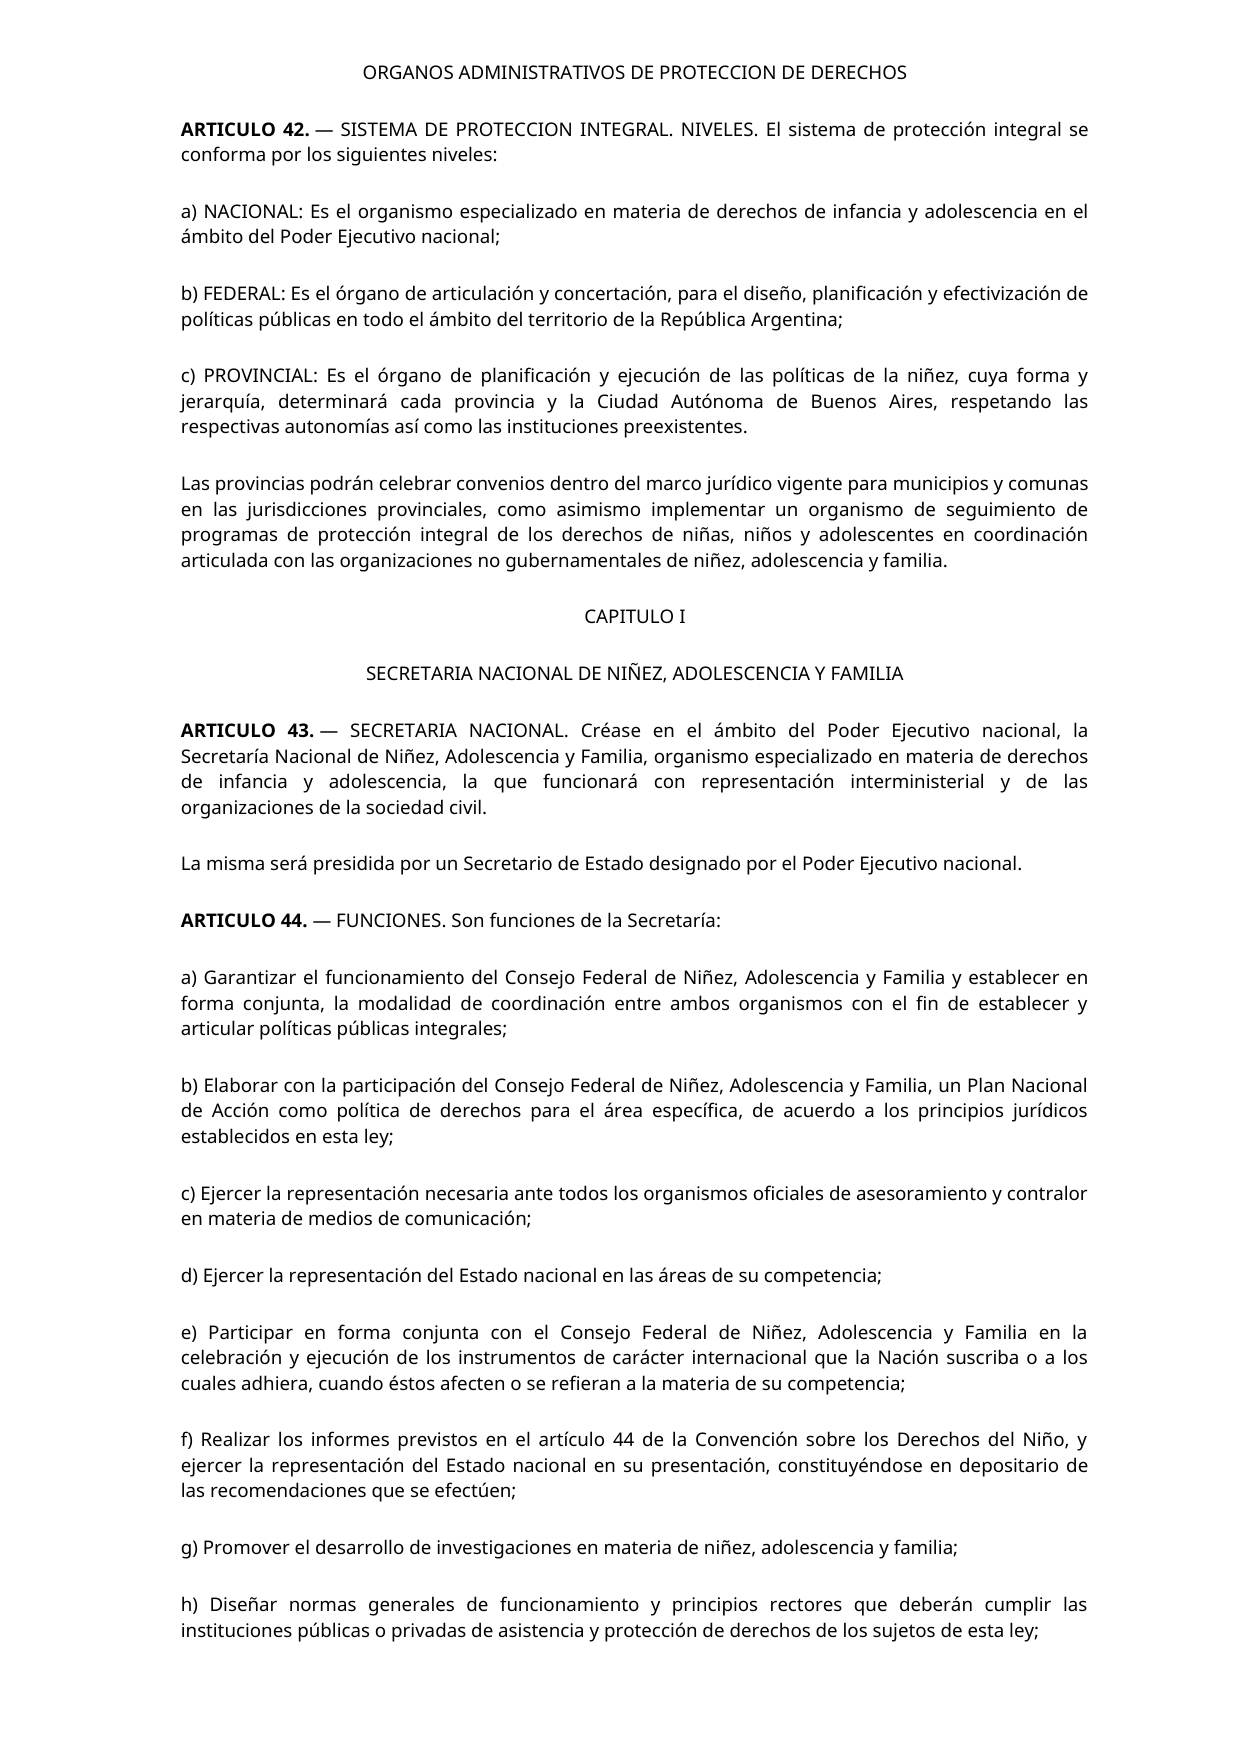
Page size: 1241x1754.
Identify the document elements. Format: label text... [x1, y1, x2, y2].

text e) Participar en forma conjunta con el Consejo Federal de Niñez, Adolescencia y Familia en la celebración y ejecución de los instrumentos de carácter internacional que la Nación suscriba o a los cuales adhiera, cuando éstos afecten o se refieran a la materia de su competencia; [181, 1319, 1089, 1396]
text b) FEDERAL: Es el órgano de articulación y concertación, para el diseño, planificación y efectivización de políticas públicas en todo el ámbito del territorio de la República Argentina; [181, 280, 1089, 331]
text ARTICULO 42. — SISTEMA DE PROTECCION INTEGRAL. NIVELES. El sistema de protección integral se conforma por los siguientes niveles: [181, 116, 1089, 167]
text a) NACIONAL: Es el organismo especializado en materia de derechos de infancia y adolescencia en el ámbito del Poder Ejecutivo nacional; [181, 198, 1089, 249]
text ARTICULO 44. — FUNCIONES. Son funciones de la Secretaría: [181, 907, 1089, 933]
text SECRETARIA NACIONAL DE NIÑEZ, ADOLESCENCIA Y FAMILIA [181, 661, 1089, 686]
text c) PROVINCIAL: Es el órgano de planificación y ejecución de las políticas de la niñez, cuya forma y jerarquía, determinará cada provincia y la Ciudad Autónoma de Buenos Aires, respetando las respectivas autonomías así como las instituciones preexistentes. [181, 363, 1089, 439]
text ORGANOS ADMINISTRATIVOS DE PROTECCION DE DERECHOS [181, 59, 1089, 84]
text g) Promover el desarrollo de investigaciones en materia de niñez, adolescencia y familia; [181, 1534, 1089, 1560]
text c) Ejercer la representación necesaria ante todos los organismos oficiales de asesoramiento y contralor en materia de medios de comunicación; [181, 1180, 1089, 1231]
text b) Elaborar con la participación del Consejo Federal de Niñez, Adolescencia y Familia, un Plan Nacional de Acción como política de derechos para el área específica, de acuerdo a los principios jurídicos establecidos en esta ley; [181, 1072, 1089, 1149]
text ARTICULO 43. — SECRETARIA NACIONAL. Créase en el ámbito del Poder Ejecutivo nacional, la Secretaría Nacional de Niñez, Adolescencia y Familia, organismo especializado en materia de derechos de infancia y adolescencia, la que funcionará con representación interministerial y de las organizaciones de la sociedad civil. [181, 717, 1089, 819]
text La misma será presidida por un Secretario de Estado designado por el Poder Ejecutivo nacional. [181, 851, 1089, 876]
text d) Ejercer la representación del Estado nacional en las áreas de su competencia; [181, 1262, 1089, 1288]
text a) Garantizar el funcionamiento del Consejo Federal de Niñez, Adolescencia y Familia y establecer en forma conjunta, la modalidad de coordinación entre ambos organismos con el fin de establecer y articular políticas públicas integrales; [181, 964, 1089, 1041]
text h) Diseñar normas generales de funcionamiento y principios rectores que deberán cumplir las instituciones públicas o privadas de asistencia y protección de derechos de los sujetos de esta ley; [181, 1591, 1089, 1642]
text CAPITULO I [181, 604, 1089, 629]
text f) Realizar los informes previstos en el artículo 44 de la Convención sobre los Derechos del Niño, y ejercer la representación del Estado nacional en su presentación, constituyéndose en depositario de las recomendaciones que se efectúen; [181, 1427, 1089, 1503]
text Las provincias podrán celebrar convenios dentro del marco jurídico vigente para municipios y comunas en las jurisdicciones provinciales, como asimismo implementar un organismo de seguimiento de programas de protección integral de los derechos de niñas, niños y adolescentes en coordinación articulada con las organizaciones no gubernamentales de niñez, adolescencia y familia. [181, 471, 1089, 573]
